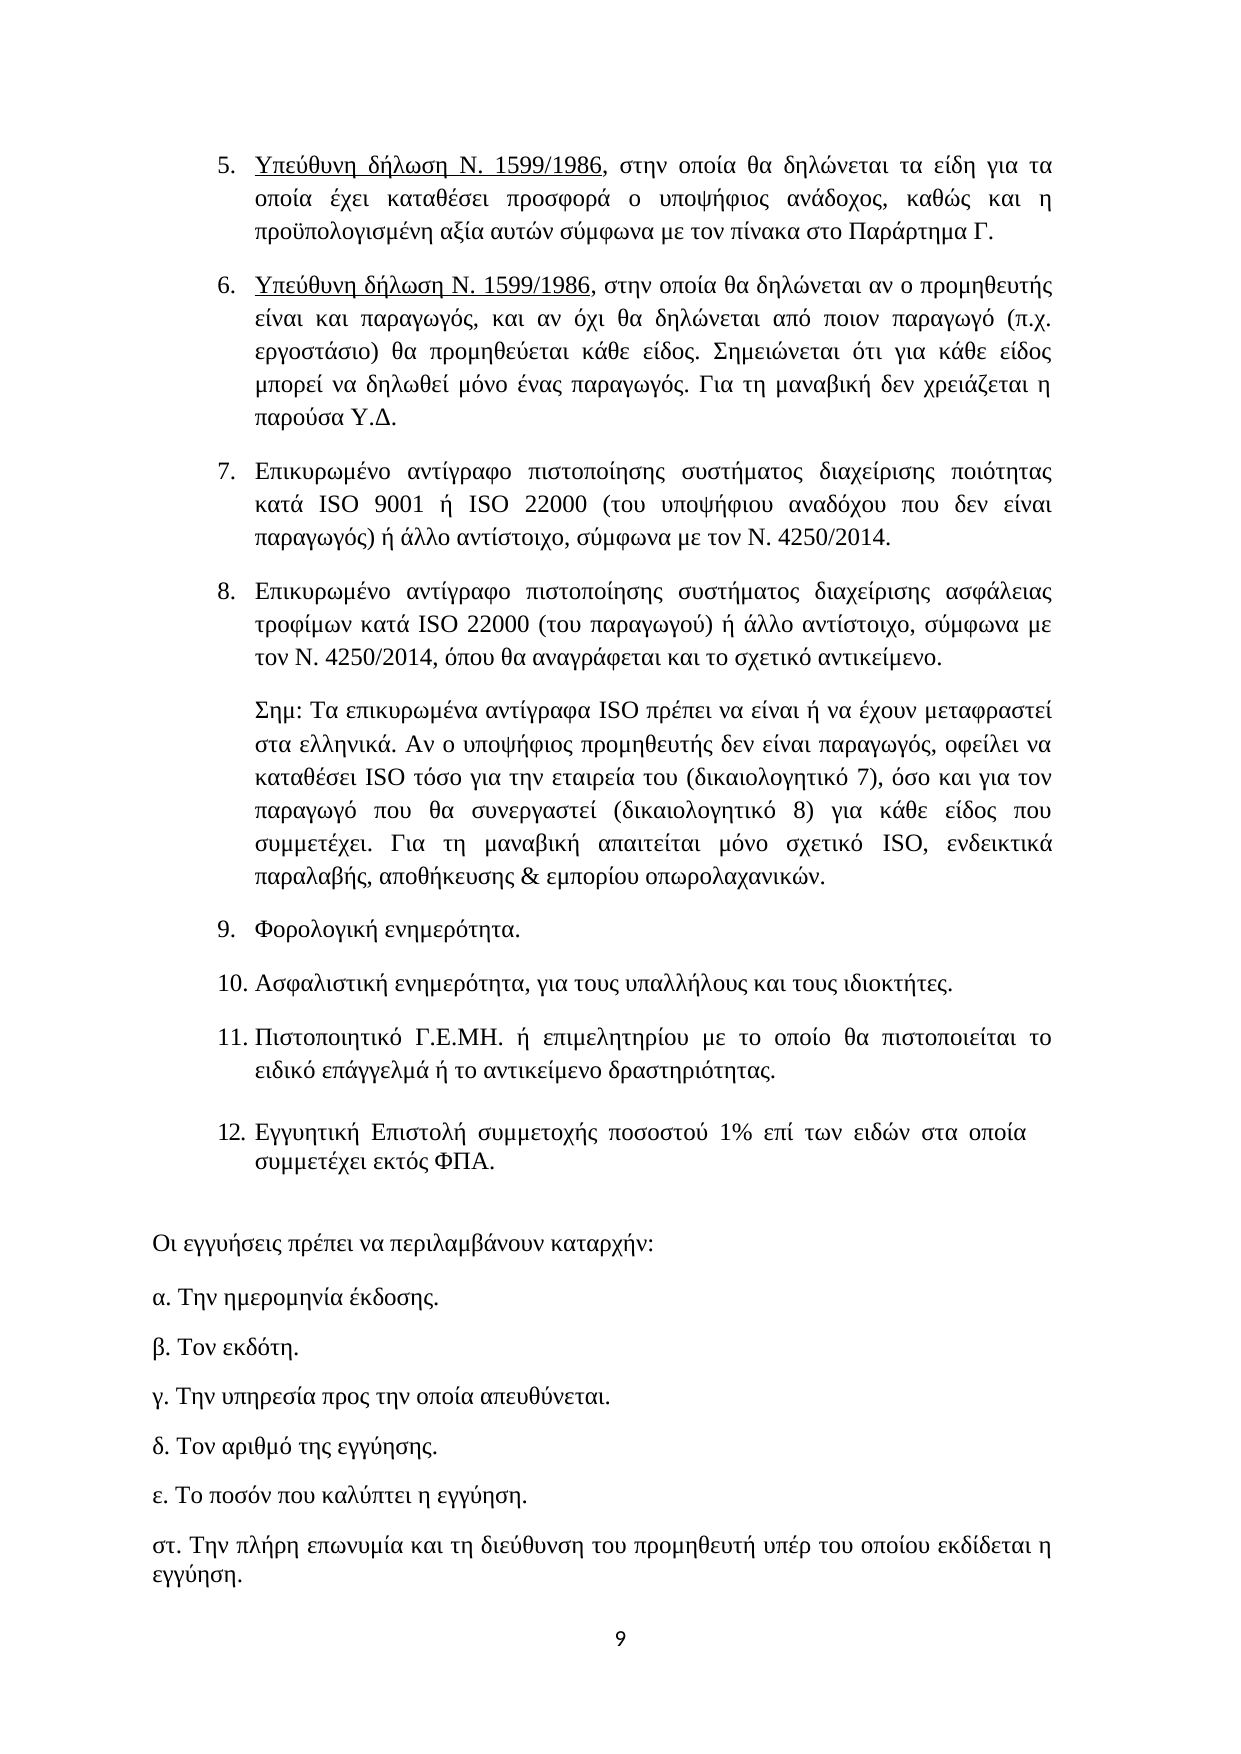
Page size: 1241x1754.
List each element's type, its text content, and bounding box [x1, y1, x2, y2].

list Πιστοποιητικό Γ.Ε.ΜΗ. ή επιμελητηρίου με το οποίο θα πιστοποιείται το ειδικό επάγγελμά ή το αντικείμενο δραστηριότητας. [217, 1022, 1053, 1084]
list Επικυρωμένο αντίγραφο πιστοποίησης συστήματος διαχείρισης ποιότητας κατά ISO 9001 ή ISO 22000 (του υποψήφιου αναδόχου που δεν είναι παραγωγός) ή άλλο αντίστοιχο, σύμφωνα με τον Ν. 4250/2014. [217, 456, 1053, 551]
list Υπεύθυνη δήλωση Ν. 1599/1986, στην οποία θα δηλώνεται αν ο προμηθευτής είναι και παραγωγός, και αν όχι θα δηλώνεται από ποιον παραγωγό (π.χ. εργοστάσιο) θα προμηθεύεται κάθε είδος. Σημειώνεται ότι για κάθε είδος μπορεί να δηλωθεί μόνο ένας παραγωγός. Για τη μαναβική δεν χρειάζεται η παρούσα Υ.Δ. [217, 270, 1053, 431]
text β. Τον εκδότη. [152, 1332, 1053, 1361]
list Εγγυητική Επιστολή συμμετοχής ποσοστού 1% επί των ειδών στα οποία συμμετέχει εκτός ΦΠΑ. [217, 1117, 1028, 1174]
list Ασφαλιστική ενημερότητα, για τους υπαλλήλους και τους ιδιοκτήτες. [217, 968, 1053, 997]
text γ. Την υπηρεσία προς την οποία απευθύνεται. [152, 1381, 1053, 1410]
text Οι εγγυήσεις πρέπει να περιλαμβάνουν καταρχήν: [152, 1228, 1053, 1257]
list Επικυρωμένο αντίγραφο πιστοποίησης συστήματος διαχείρισης ασφάλειας τροφίμων κατά ISO 22000 (του παραγωγού) ή άλλο αντίστοιχο, σύμφωνα με τον Ν. 4250/2014, όπου θα αναγράφεται και το σχετικό αντικείμενο. [217, 576, 1053, 671]
text δ. Τον αριθμό της εγγύησης. [152, 1431, 1053, 1460]
list Υπεύθυνη δήλωση Ν. 1599/1986, στην οποία θα δηλώνεται τα είδη για τα οποία έχει καταθέσει προσφορά ο υποψήφιος ανάδοχος, καθώς και η προϋπολογισμένη αξία αυτών σύμφωνα με τον πίνακα στο Παράρτημα Γ. [217, 150, 1053, 245]
list Φορολογική ενημερότητα. [217, 914, 1053, 943]
text στ. Την πλήρη επωνυμία και τη διεύθυνση του προμηθευτή υπέρ του οποίου εκδίδεται η εγγύηση. [152, 1530, 1053, 1588]
text α. Την ημερομηνία έκδοσης. [152, 1282, 1053, 1311]
text ε. Το ποσόν που καλύπτει η εγγύηση. [152, 1481, 1053, 1509]
text Σημ: Τα επικυρωμένα αντίγραφα ISO πρέπει να είναι ή να έχουν μεταφραστεί στα ελληνικά. Αν ο υποψήφιος προμηθευτής δεν είναι παραγωγός, οφείλει να καταθέσει ISO τόσο για την εταιρεία του (δικαιολογητικό 7), όσο και για τον παραγωγό που θα συνεργαστεί (δικαιολογητικό 8) για κάθε είδος που συμμετέχει. Για τη μαναβική απαιτείται μόνο σχετικό ISO, ενδεικτικά παραλαβής, αποθήκευσης & εμπορίου οπωρολαχανικών. [254, 696, 1053, 889]
